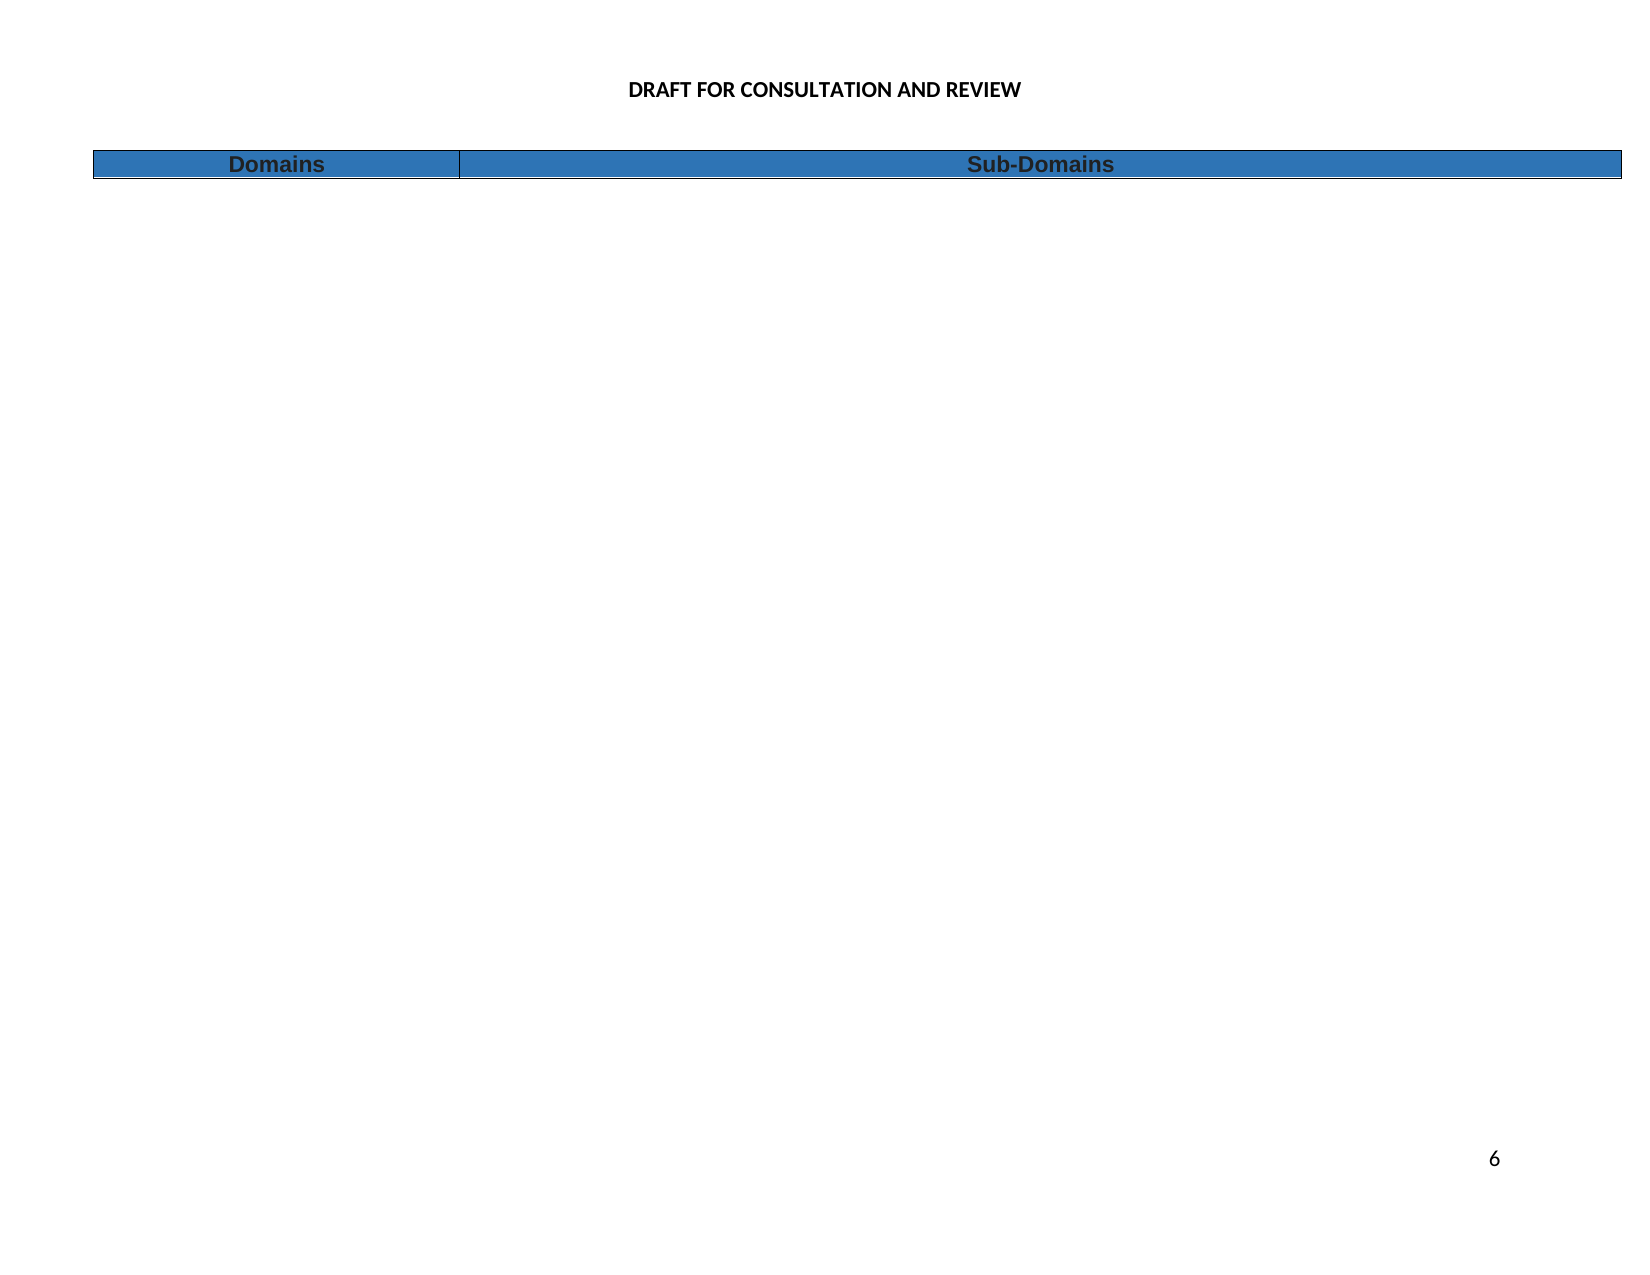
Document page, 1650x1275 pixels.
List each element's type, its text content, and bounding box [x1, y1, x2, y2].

table_header Sub-Domains [460, 151, 1621, 177]
table_header Domains [94, 151, 459, 177]
